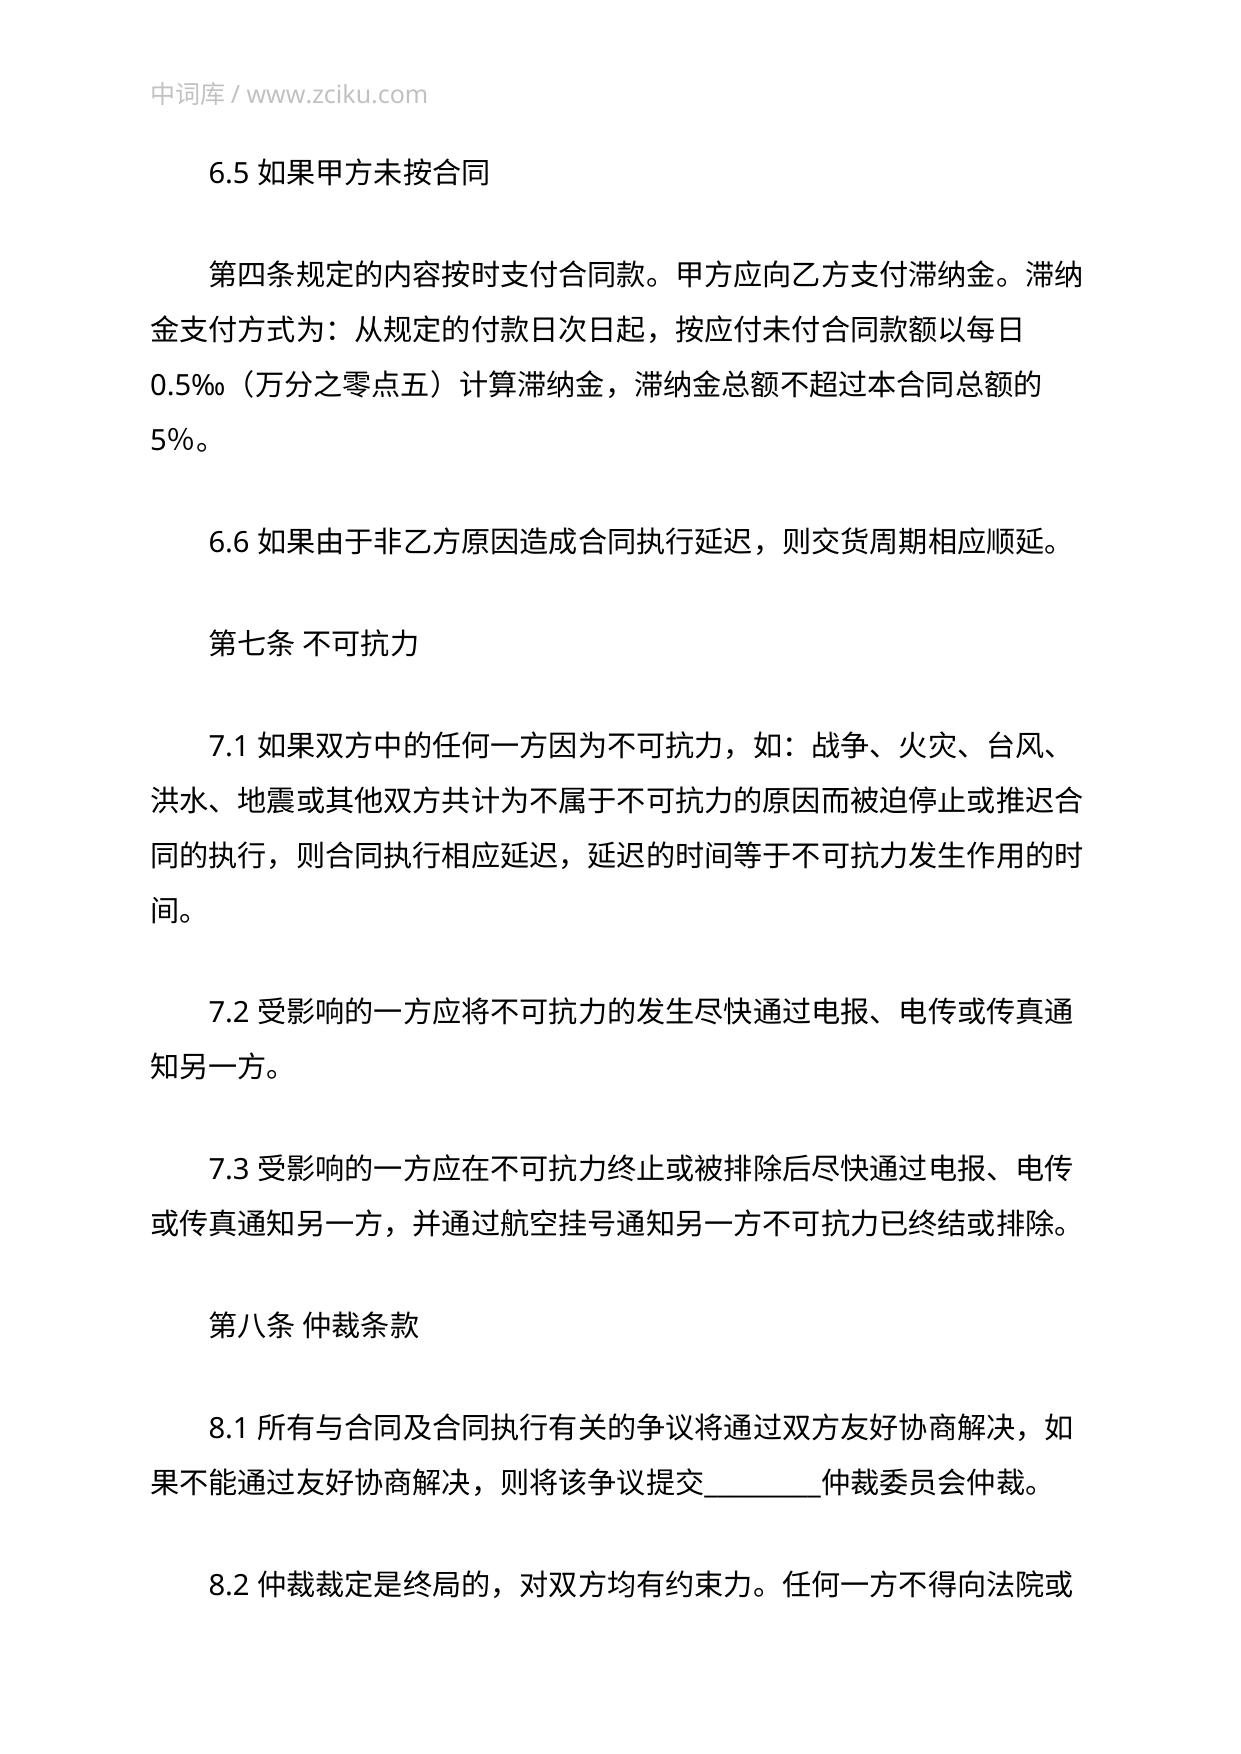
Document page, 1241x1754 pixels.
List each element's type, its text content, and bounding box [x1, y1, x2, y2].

text 第七条 不可抗力 [150, 621, 1090, 663]
text 第四条规定的内容按时支付合同款。甲方应向乙方支付滞纳金。滞纳金支付方式为：从规定的付款日次日起，按应付未付合同款额以每日0.5‰（万分之零点五）计算滞纳金，滞纳金总额不超过本合同总额的5％。 [150, 252, 1090, 459]
text 第八条 仲裁条款 [150, 1303, 1090, 1345]
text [150, 1561, 1090, 1604]
text 6.5 如果甲方未按合同 [150, 150, 1090, 192]
text 6.6 如果由于非乙方原因造成合同执行延迟，则交货周期相应顺延。 [150, 519, 1090, 561]
text 7.3 受影响的一方应在不可抗力终止或被排除后尽快通过电报、电传或传真通知另一方，并通过航空挂号通知另一方不可抗力已终结或排除。 [150, 1146, 1090, 1243]
text 7.2 受影响的一方应将不可抗力的发生尽快通过电报、电传或传真通知另一方。 [150, 989, 1090, 1086]
text 7.1 如果双方中的任何一方因为不可抗力，如：战争、火灾、台风、洪水、地震或其他双方共计为不属于不可抗力的原因而被迫停止或推迟合同的执行，则合同执行相应延迟，延迟的时间等于不可抗力发生作用的时间。 [150, 722, 1090, 929]
text 8.1 所有与合同及合同执行有关的争议将通过双方友好协商解决，如果不能通过友好协商解决，则将该争议提交_________仲裁委员会仲裁。 [150, 1404, 1090, 1502]
